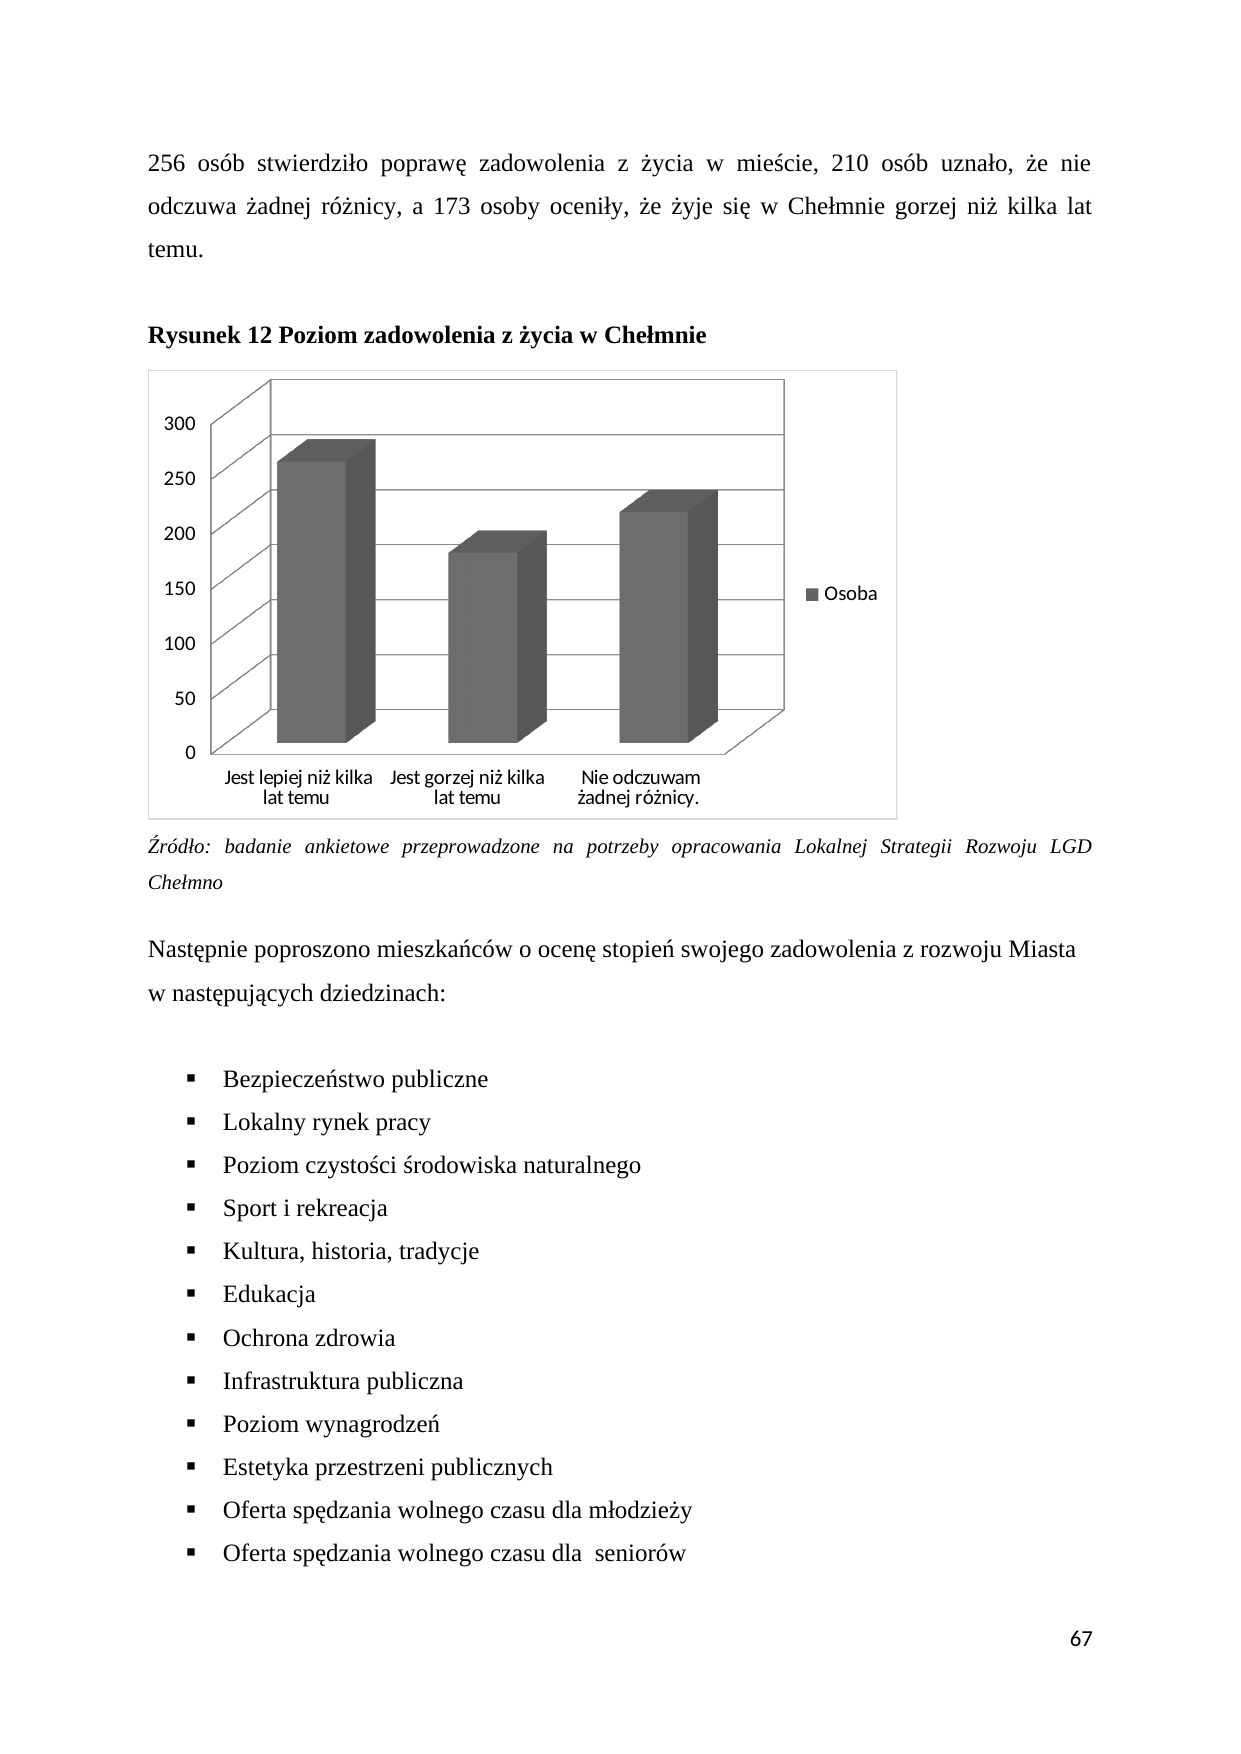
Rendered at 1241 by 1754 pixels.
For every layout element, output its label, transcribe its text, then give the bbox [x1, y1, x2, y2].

list Edukacja [185, 1279, 1093, 1308]
text 256 osób stwierdziło poprawę zadowolenia z życia w mieście, 210 osób uznało, że nie odczuwa żadnej różnicy, a 173 osoby oceniły, że żyje się w Chełmnie gorzej niż kilka lat temu. [148, 148, 1093, 263]
list Następnie poproszono mieszkańców o ocenę stopień swojego zadowolenia z rozwoju Miasta w następujących dziedzinach: [148, 934, 1093, 1006]
list Poziom wynagrodzeń [185, 1409, 1093, 1438]
list Oferta spędzania wolnego czasu dla młodzieży [185, 1495, 1093, 1524]
list Estetyka przestrzeni publicznych [185, 1452, 1093, 1481]
list Infrastruktura publiczna [185, 1366, 1093, 1394]
list Bezpieczeństwo publiczne [185, 1064, 1093, 1093]
list Ochrona zdrowia [185, 1323, 1093, 1351]
list Kultura, historia, tradycje [185, 1236, 1093, 1265]
list Oferta spędzania wolnego czasu dla seniorów [185, 1538, 1093, 1567]
list Sport i rekreacja [185, 1193, 1093, 1222]
text Źródło: badanie ankietowe przeprowadzone na potrzeby opracowania Lokalnej Strategii Rozwoju LGD Chełmno [148, 834, 1093, 894]
list Poziom czystości środowiska naturalnego [185, 1150, 1093, 1179]
list Lokalny rynek pracy [185, 1107, 1093, 1136]
